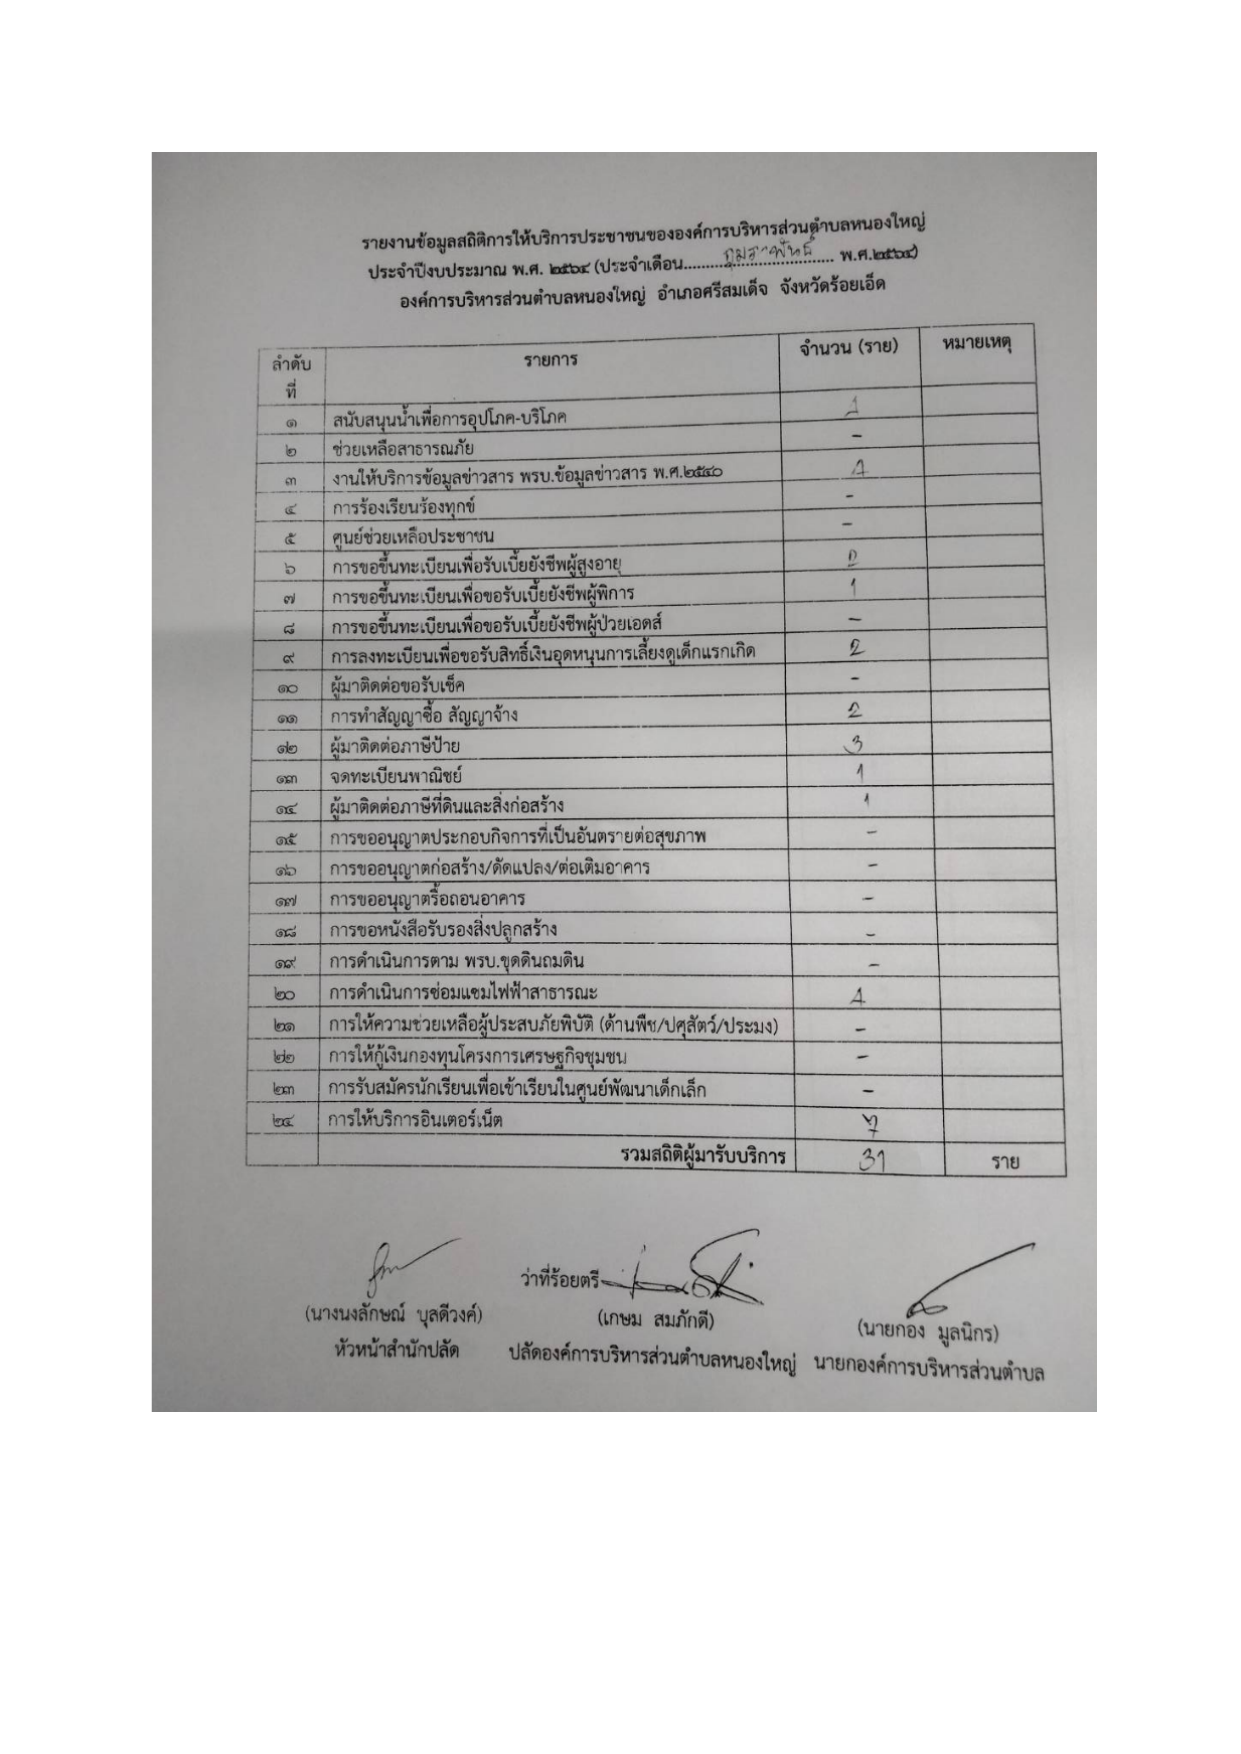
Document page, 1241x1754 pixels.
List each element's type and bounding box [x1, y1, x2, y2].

picture [153, 153, 1097, 1410]
